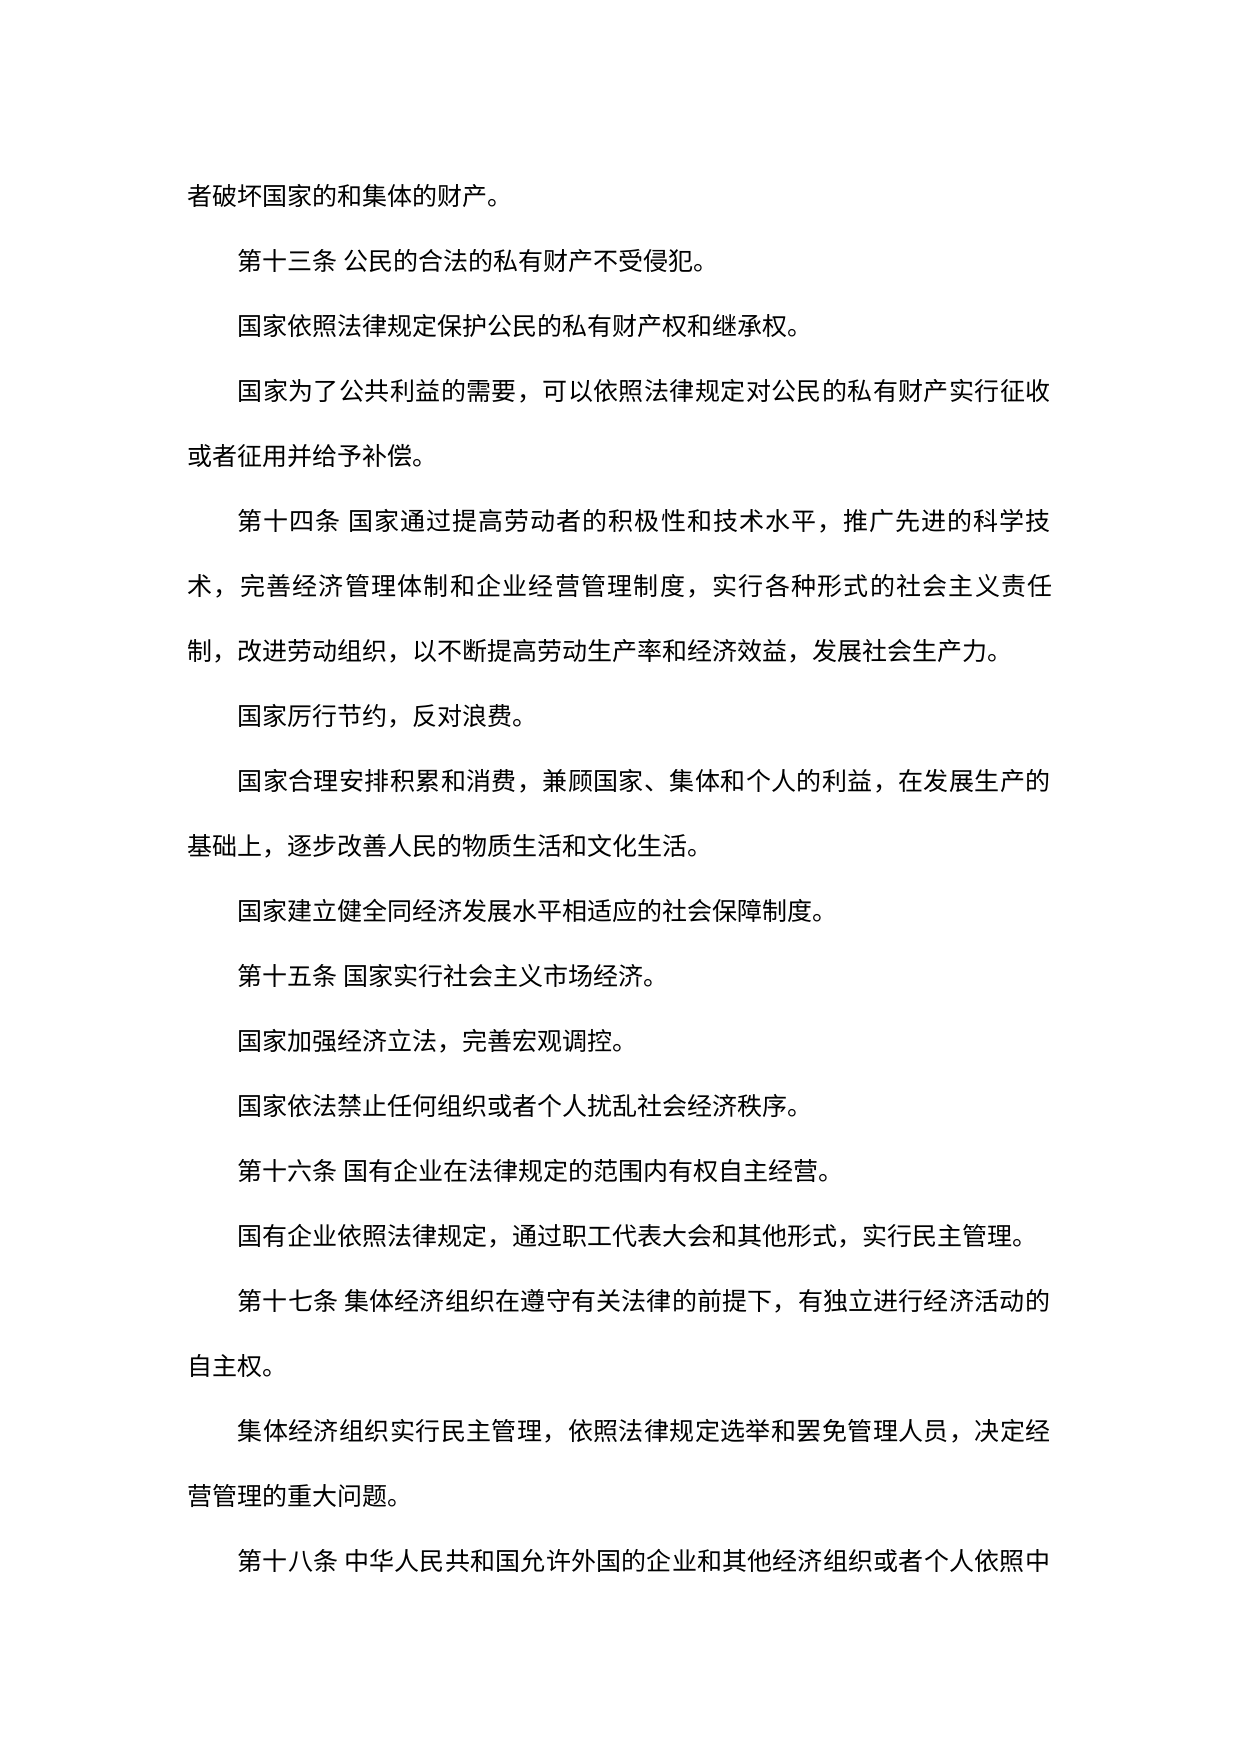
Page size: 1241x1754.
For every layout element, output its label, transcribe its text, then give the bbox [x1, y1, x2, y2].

text 国家建立健全同经济发展水平相适应的社会保障制度。 [187, 877, 1053, 942]
text 第十六条 国有企业在法律规定的范围内有权自主经营。 [187, 1137, 1053, 1202]
text 国家厉行节约，反对浪费。 [187, 682, 1053, 747]
text 国家合理安排积累和消费，兼顾国家、集体和个人的利益，在发展生产的基础上，逐步改善人民的物质生活和文化生活。 [187, 747, 1053, 877]
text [187, 1527, 1053, 1592]
text 国家为了公共利益的需要，可以依照法律规定对公民的私有财产实行征收或者征用并给予补偿。 [187, 357, 1053, 487]
text 国家依照法律规定保护公民的私有财产权和继承权。 [187, 292, 1053, 357]
text 国家加强经济立法，完善宏观调控。 [187, 1007, 1053, 1072]
text 国有企业依照法律规定，通过职工代表大会和其他形式，实行民主管理。 [187, 1202, 1053, 1267]
text 国家依法禁止任何组织或者个人扰乱社会经济秩序。 [187, 1072, 1053, 1137]
text 第十七条 集体经济组织在遵守有关法律的前提下，有独立进行经济活动的自主权。 [187, 1267, 1053, 1397]
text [187, 162, 1053, 227]
text 第十三条 公民的合法的私有财产不受侵犯。 [187, 227, 1053, 292]
text 集体经济组织实行民主管理，依照法律规定选举和罢免管理人员，决定经营管理的重大问题。 [187, 1397, 1053, 1527]
text 第十五条 国家实行社会主义市场经济。 [187, 942, 1053, 1007]
text 第十四条 国家通过提高劳动者的积极性和技术水平，推广先进的科学技术，完善经济管理体制和企业经营管理制度，实行各种形式的社会主义责任制，改进劳动组织，以不断提高劳动生产率和经济效益，发展社会生产力。 [187, 487, 1053, 682]
